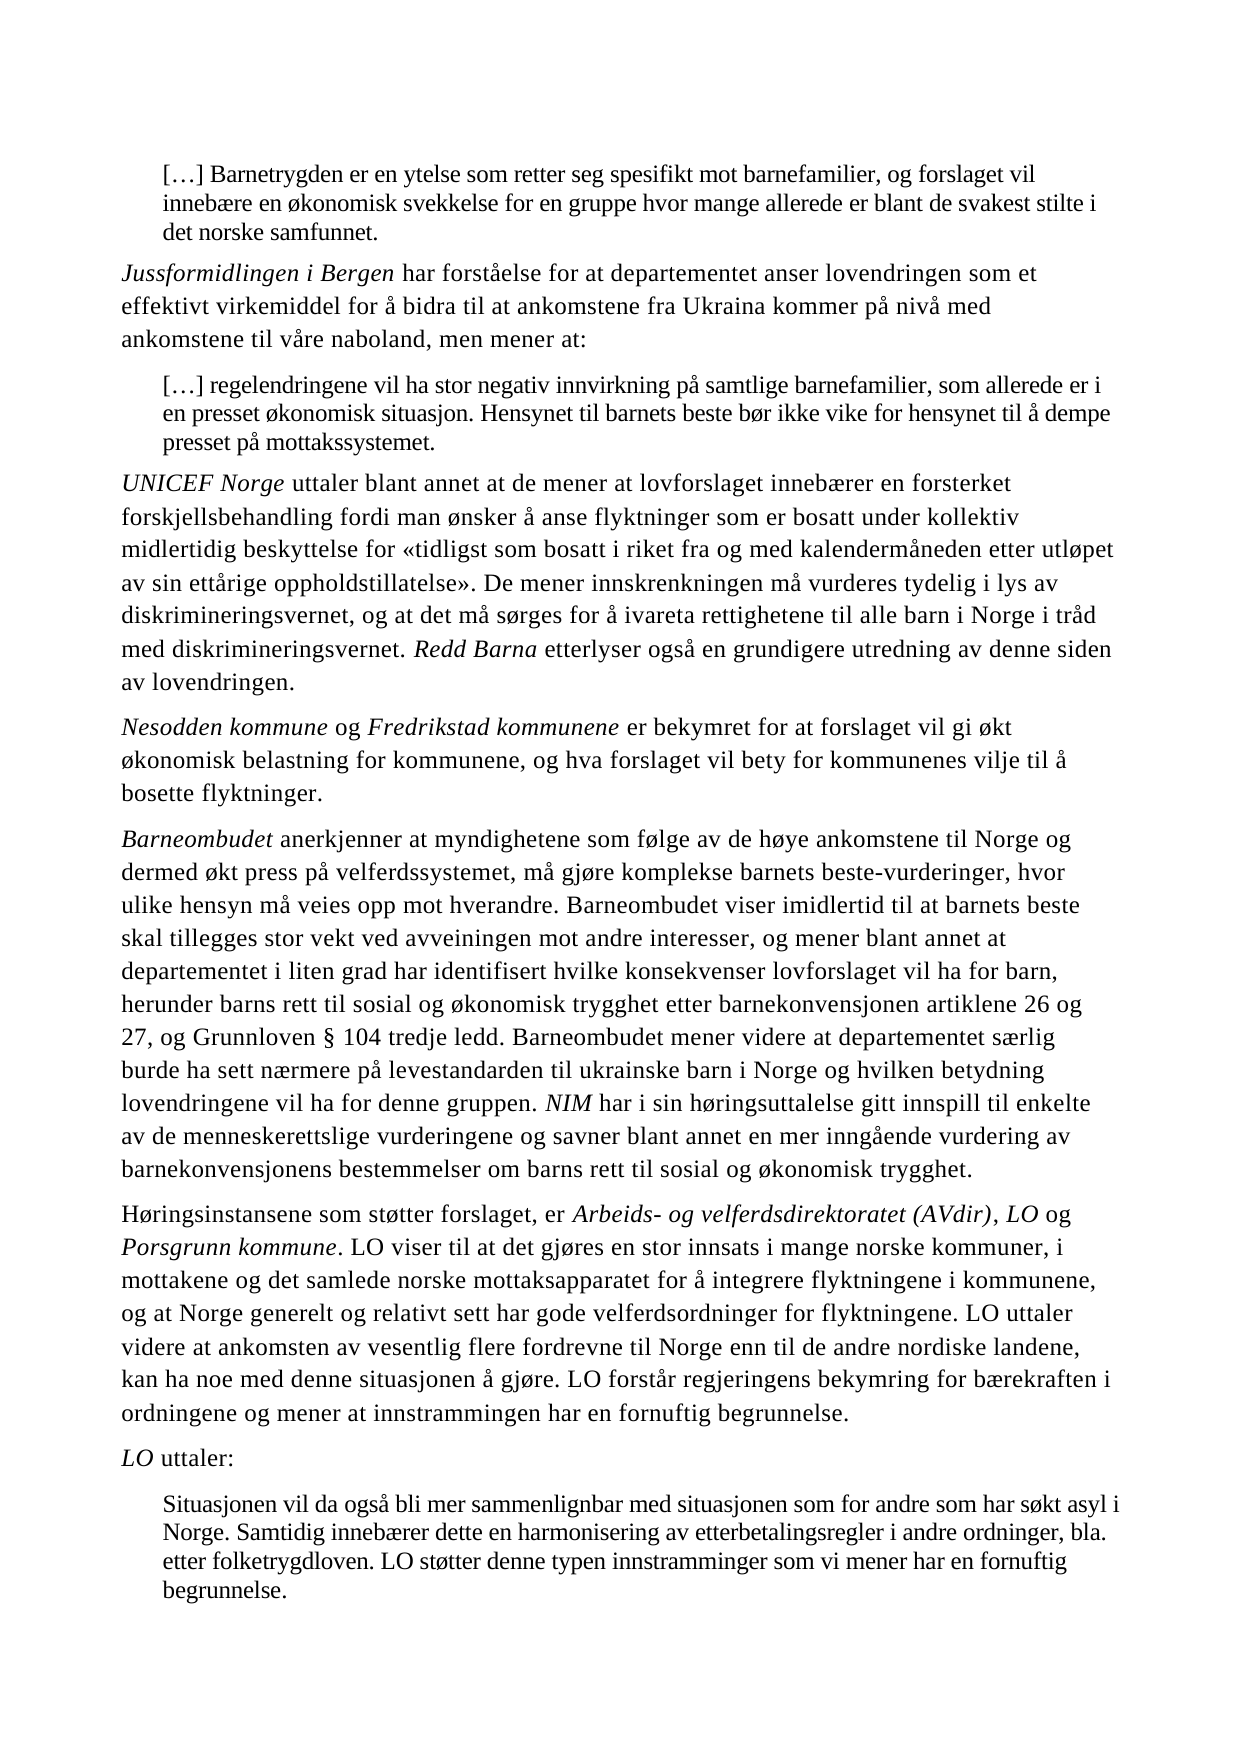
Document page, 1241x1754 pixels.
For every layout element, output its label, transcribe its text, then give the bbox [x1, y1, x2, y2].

text Høringsinstansene som støtter forslaget, er Arbeids- og velferdsdirektoratet (AVdir), LO og Porsgrunn kommune. LO viser til at det gjøres en stor innsats i mange norske kommuner, i mottakene og det samlede norske mottaksapparatet for å integrere flyktningene i kommunene, og at Norge generelt og relativt sett har gode velferdsordninger for flyktningene. LO uttaler videre at ankomsten av vesentlig flere fordrevne til Norge enn til de andre nordiske landene, kan ha noe med denne situasjonen å gjøre. LO forstår regjeringens bekymring for bærekraften i ordningene og mener at innstrammingen har en fornuftig begrunnelse. [121, 1199, 1119, 1426]
text Barneombudet anerkjenner at myndighetene som følge av de høye ankomstene til Norge og dermed økt press på velferdssystemet, må gjøre komplekse barnets beste-vurderinger, hvor ulike hensyn må veies opp mot hverandre. Barneombudet viser imidlertid til at barnets beste skal tillegges stor vekt ved avveiningen mot andre interesser, og mener blant annet at departementet i liten grad har identifisert hvilke konsekvenser lovforslaget vil ha for barn, herunder barns rett til sosial og økonomisk trygghet etter barnekonvensjonen artiklene 26 og 27, og Grunnloven § 104 tredje ledd. Barneombudet mener videre at departementet særlig burde ha sett nærmere på levestandarden til ukrainske barn i Norge og hvilken betydning lovendringene vil ha for denne gruppen. NIM har i sin høringsuttalelse gitt innspill til enkelte av de menneskerettslige vurderingene og savner blant annet en mer inngående vurdering av barnekonvensjonens bestemmelser om barns rett til sosial og økonomisk trygghet. [121, 824, 1119, 1183]
text UNICEF Norge uttaler blant annet at de mener at lovforslaget innebærer en forsterket forskjellsbehandling fordi man ønsker å anse flyktninger som er bosatt under kollektiv midlertidig beskyttelse for «tidligst som bosatt i riket fra og med kalendermåneden etter utløpet av sin ettårige oppholdstillatelse». De mener innskrenkningen må vurderes tydelig i lys av diskrimineringsvernet, og at det må sørges for å ivareta rettighetene til alle barn i Norge i tråd med diskrimineringsvernet. Redd Barna etterlyser også en grundigere utredning av denne siden av lovendringen. [121, 468, 1119, 695]
text Situasjonen vil da også bli mer sammenlignbar med situasjonen som for andre som har søkt asyl i Norge. Samtidig innebærer dette en harmonisering av etterbetalingsregler i andre ordninger, bla. etter folketrygdloven. LO støtter denne typen innstramminger som vi mener har en fornuftig begrunnelse. [162, 1489, 1119, 1604]
text Jussformidlingen i Bergen har forståelse for at departementet anser lovendringen som et effektivt virkemiddel for å bidra til at ankomstene fra Ukraina kommer på nivå med ankomstene til våre naboland, men mener at: [121, 258, 1119, 353]
text […] regelendringene vil ha stor negativ innvirkning på samtlige barnefamilier, som allerede er i en presset økonomisk situasjon. Hensynet til barnets beste bør ikke vike for hensynet til å dempe presset på mottakssystemet. [162, 370, 1119, 456]
text […] Barnetrygden er en ytelse som retter seg spesifikt mot barnefamilier, og forslaget vil innebære en økonomisk svekkelse for en gruppe hvor mange allerede er blant de svakest stilte i det norske samfunnet. [162, 159, 1119, 246]
text Nesodden kommune og Fredrikstad kommunene er bekymret for at forslaget vil gi økt økonomisk belastning for kommunene, og hva forslaget vil bety for kommunenes vilje til å bosette flyktninger. [121, 712, 1119, 807]
text LO uttaler: [121, 1443, 1119, 1472]
